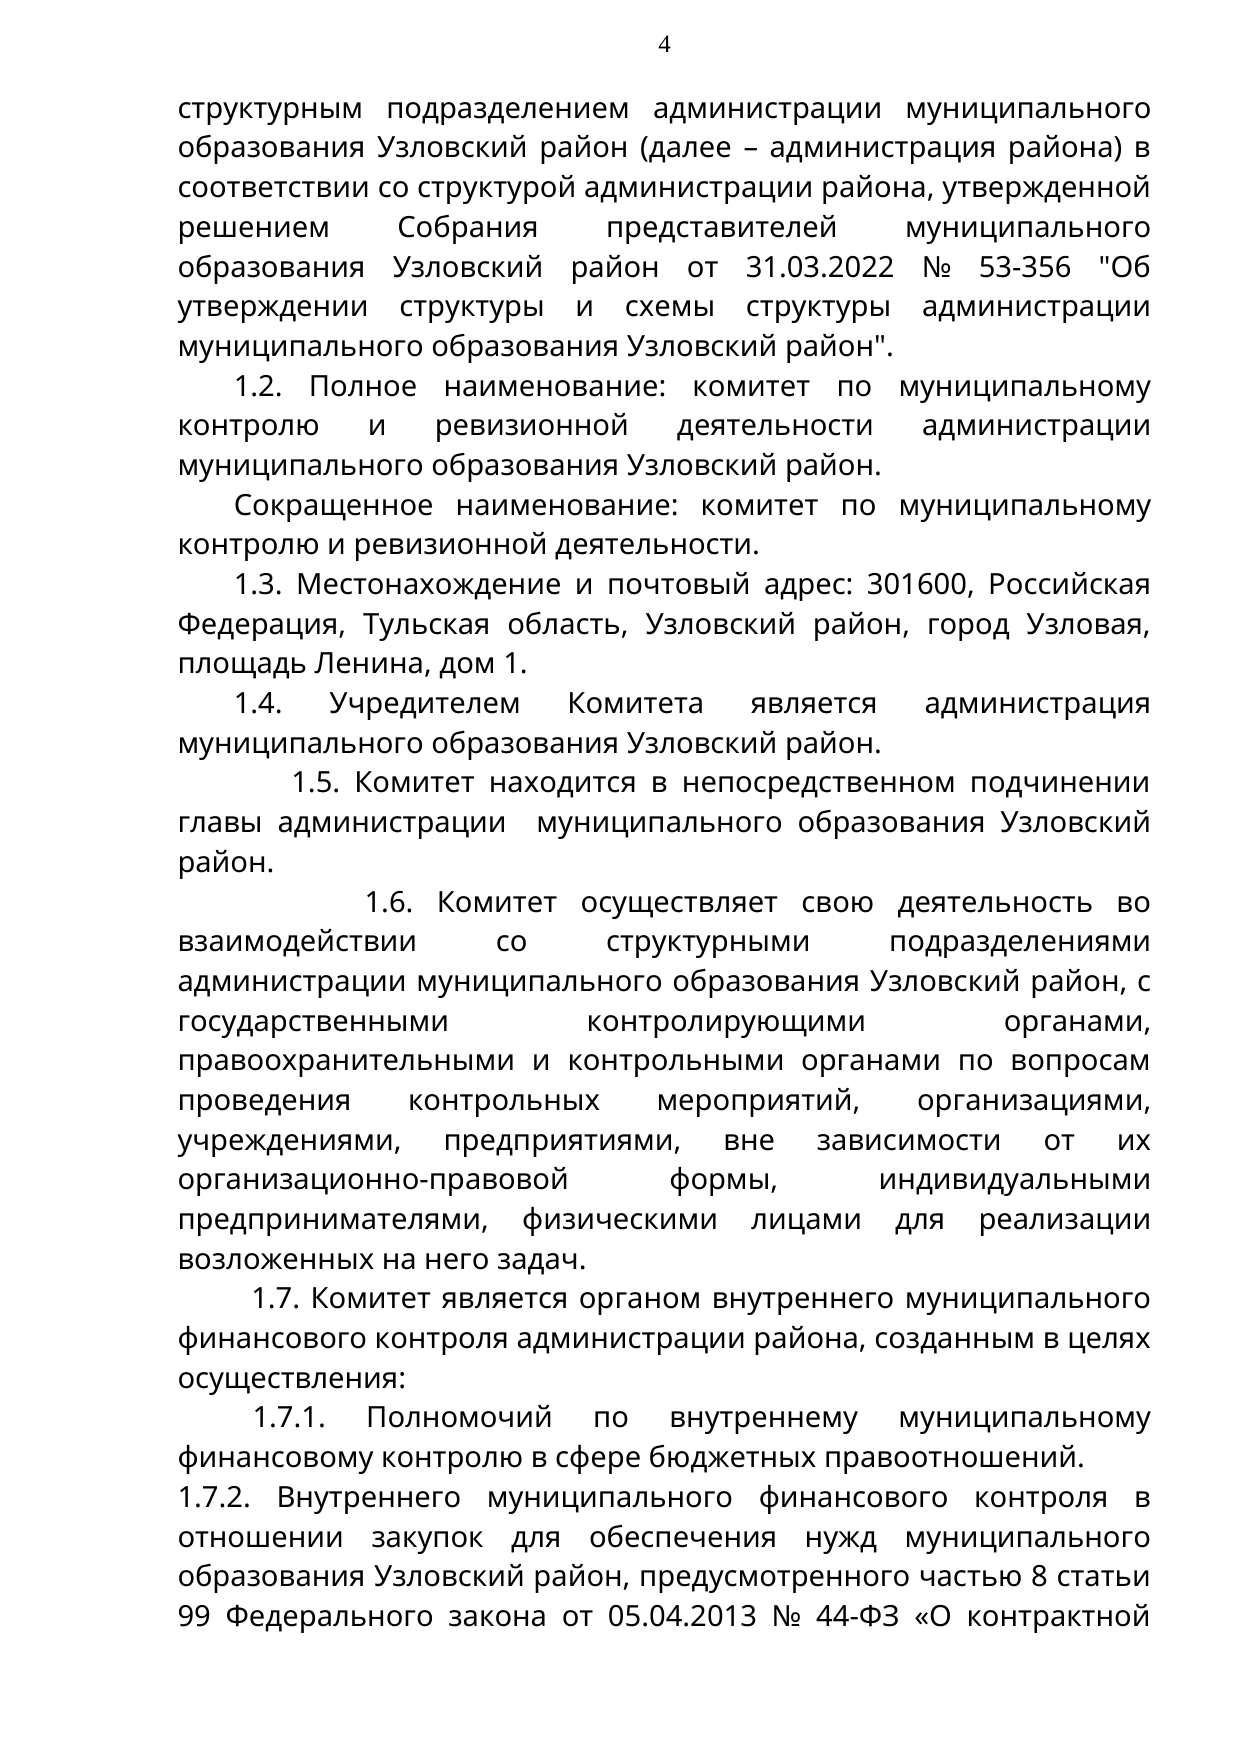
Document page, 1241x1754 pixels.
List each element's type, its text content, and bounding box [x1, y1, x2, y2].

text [177, 1476, 1152, 1635]
text 1.4. Учредителем Комитета является администрация муниципального образования Узловский район. [177, 682, 1152, 762]
text Сокращенное наименование: комитет по муниципальному контролю и ревизионной деятельности. [177, 484, 1152, 563]
text 1.7.1. Полномочий по внутреннему муниципальному финансовому контролю в сфере бюджетных правоотношений. [177, 1397, 1152, 1476]
text 1.2. Полное наименование: комитет по муниципальному контролю и ревизионной деятельности администрации муниципального образования Узловский район. [177, 365, 1152, 484]
text 1.5. Комитет находится в непосредственном подчинении главы администрации муниципального образования Узловский район. [177, 762, 1152, 881]
text 1.7. Комитет является органом внутреннего муниципального финансового контроля администрации района, созданным в целях осуществления: [177, 1278, 1152, 1397]
text 1.6. Комитет осуществляет свою деятельность во взаимодействии со структурными подразделениями администрации муниципального образования Узловский район, с государственными контролирующими органами, правоохранительными и контрольными органами по вопросам проведения контрольных мероприятий, организациями, учреждениями, предприятиями, вне зависимости от их организационно-правовой формы, индивидуальными предпринимателями, физическими лицами для реализации возложенных на него задач. [177, 881, 1152, 1278]
text 1.3. Местонахождение и почтовый адрес: 301600, Российская Федерация, Тульская область, Узловский район, город Узловая, площадь Ленина, дом 1. [177, 563, 1152, 682]
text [177, 87, 1152, 365]
